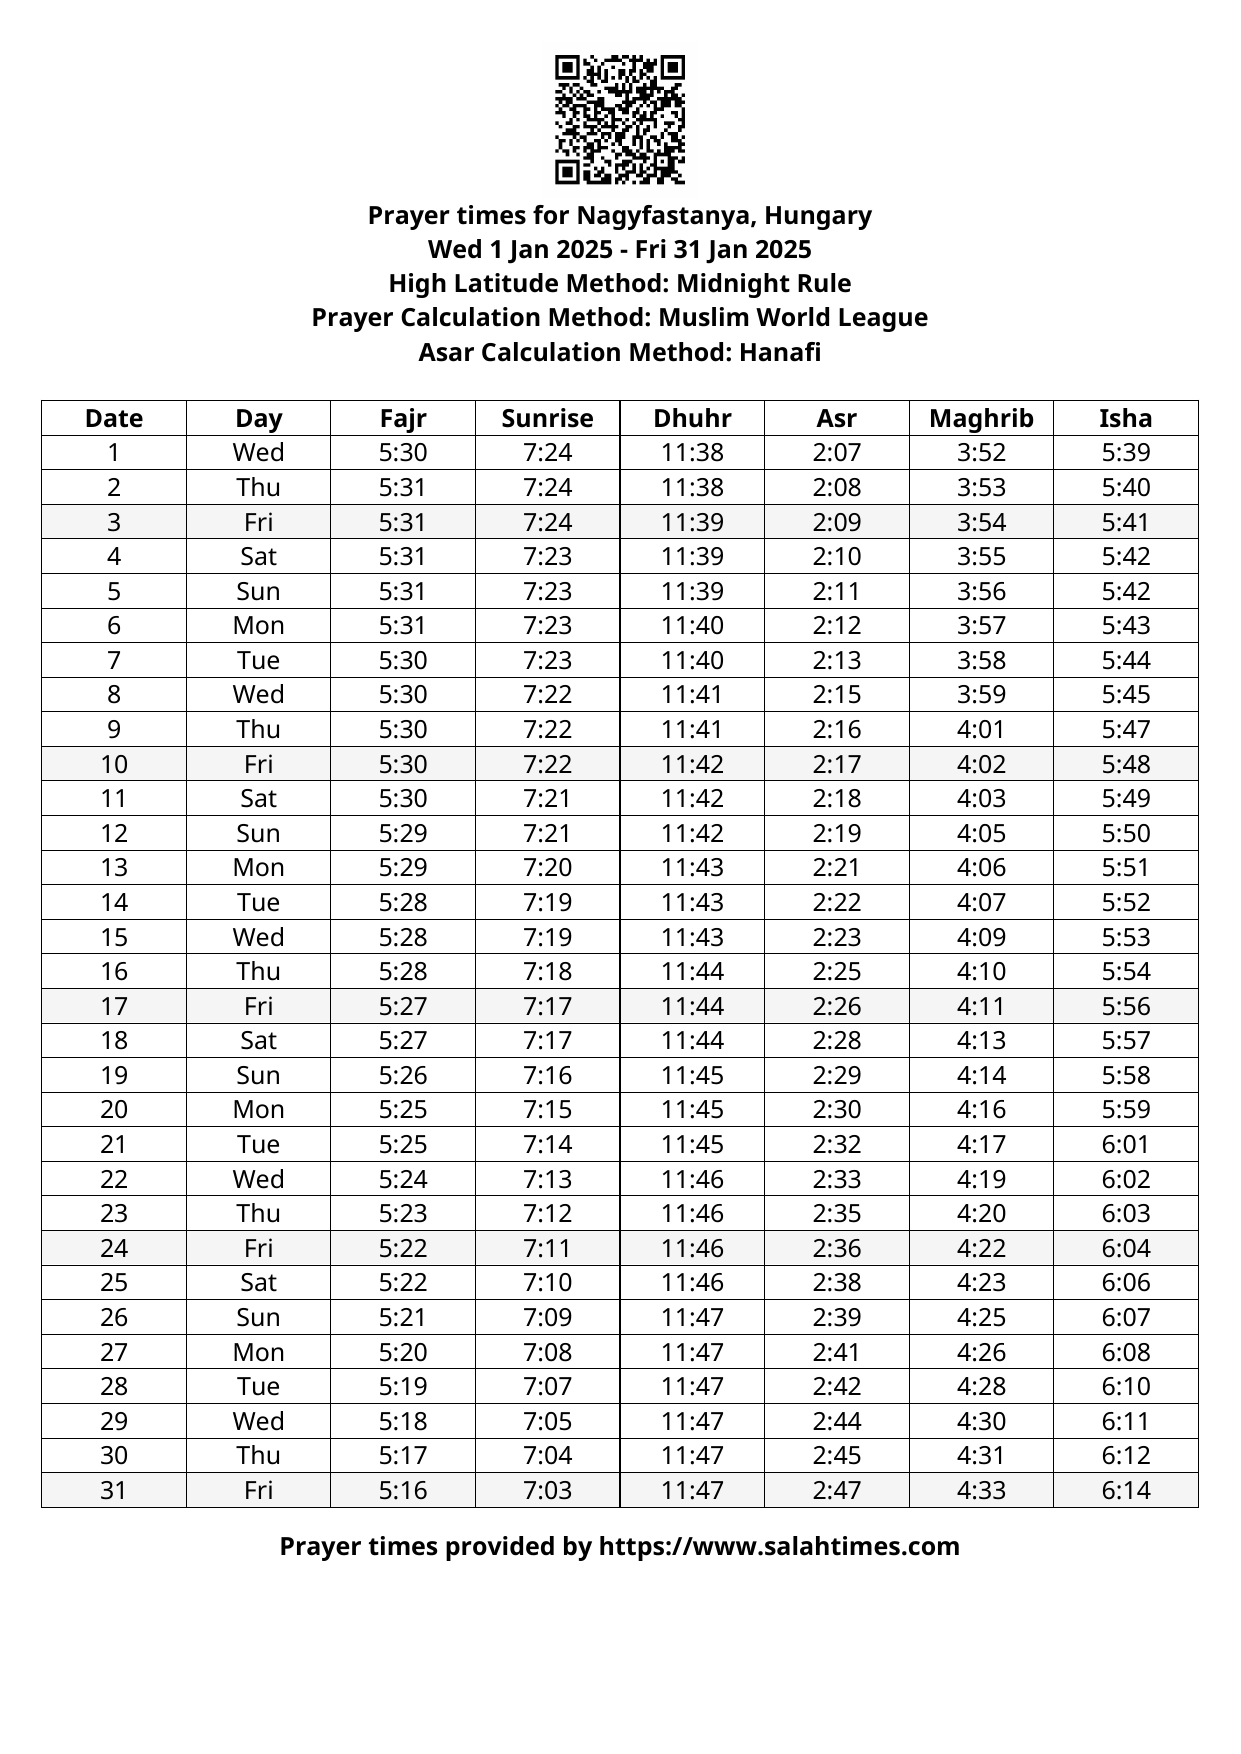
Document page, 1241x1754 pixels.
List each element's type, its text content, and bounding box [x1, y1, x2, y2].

table_cell 6:01 [1054, 1127, 1198, 1161]
table_cell 7:15 [476, 1093, 619, 1126]
table_cell 5:30 [331, 781, 475, 815]
table_cell 11:42 [621, 781, 764, 815]
table_cell 17 [42, 989, 186, 1022]
table_header Asr [765, 401, 909, 434]
table_cell 2:42 [765, 1369, 909, 1403]
table_cell 5:31 [331, 609, 475, 642]
table_cell 5:19 [331, 1369, 475, 1403]
table_cell 20 [42, 1093, 186, 1126]
table_cell 6:07 [1054, 1300, 1198, 1334]
table_cell 2:38 [765, 1266, 909, 1299]
table_cell 2:28 [765, 1024, 909, 1057]
text Prayer times for Nagyfastanya, Hungary [42, 198, 1198, 232]
table_cell 7:20 [476, 851, 619, 884]
table_cell 2:10 [765, 539, 909, 573]
table_cell 3:55 [910, 539, 1053, 573]
table_cell Thu [187, 712, 330, 746]
table_cell Sat [187, 1024, 330, 1057]
table_cell 7:11 [476, 1231, 619, 1264]
table_cell Fri [187, 989, 330, 1022]
table_cell 11:47 [621, 1404, 764, 1437]
table_cell 5:30 [331, 643, 475, 677]
table_cell 3:56 [910, 574, 1053, 607]
table_cell 31 [42, 1473, 186, 1507]
table_cell 4:28 [910, 1369, 1053, 1403]
table_cell 7:21 [476, 816, 619, 849]
table_cell Tue [187, 643, 330, 677]
table_cell 11:47 [621, 1369, 764, 1403]
table_cell 5:31 [331, 574, 475, 607]
table_cell 7:16 [476, 1058, 619, 1092]
table_cell 7:03 [476, 1473, 619, 1507]
table_cell 2:17 [765, 747, 909, 780]
table_cell 2:44 [765, 1404, 909, 1437]
table_cell 4:31 [910, 1439, 1053, 1472]
table_cell 11:47 [621, 1439, 764, 1472]
table_cell 2:30 [765, 1093, 909, 1126]
table_cell 5:49 [1054, 781, 1198, 815]
table_cell 5 [42, 574, 186, 607]
table_cell 14 [42, 885, 186, 919]
table_cell 5:28 [331, 920, 475, 953]
table_header Sunrise [476, 401, 619, 434]
table_cell Thu [187, 954, 330, 988]
table_cell 11:38 [621, 436, 764, 469]
table_cell Sat [187, 539, 330, 573]
table_cell 2:39 [765, 1300, 909, 1334]
table_cell 4:20 [910, 1196, 1053, 1230]
table_cell 2:22 [765, 885, 909, 919]
table_cell 4:16 [910, 1093, 1053, 1126]
table_cell Wed [187, 678, 330, 711]
table_cell 5:58 [1054, 1058, 1198, 1092]
table_cell Tue [187, 885, 330, 919]
table_cell 26 [42, 1300, 186, 1334]
table_cell 2:35 [765, 1196, 909, 1230]
table_cell 8 [42, 678, 186, 711]
table_cell 5:31 [331, 505, 475, 538]
table_cell 11:47 [621, 1300, 764, 1334]
table_cell 6 [42, 609, 186, 642]
table_cell 5:28 [331, 954, 475, 988]
table_cell 11:43 [621, 920, 764, 953]
table_cell 5:30 [331, 678, 475, 711]
table_cell 7:13 [476, 1162, 619, 1195]
table_cell 2:32 [765, 1127, 909, 1161]
table_cell 21 [42, 1127, 186, 1161]
table_cell 5:54 [1054, 954, 1198, 988]
table_cell 7:23 [476, 643, 619, 677]
table_cell 9 [42, 712, 186, 746]
table_cell 3:58 [910, 643, 1053, 677]
table_cell 11:43 [621, 885, 764, 919]
table_cell 11:45 [621, 1058, 764, 1092]
table_cell 7:22 [476, 747, 619, 780]
table_cell Sun [187, 816, 330, 849]
table_cell 4:09 [910, 920, 1053, 953]
table_cell 2:23 [765, 920, 909, 953]
table_cell 4:14 [910, 1058, 1053, 1092]
table_cell 11:39 [621, 505, 764, 538]
table_cell 6:06 [1054, 1266, 1198, 1299]
table_cell Tue [187, 1127, 330, 1161]
table_cell 4 [42, 539, 186, 573]
table_cell Wed [187, 920, 330, 953]
table_cell 5:59 [1054, 1093, 1198, 1126]
table_cell 11:44 [621, 989, 764, 1022]
table_cell Fri [187, 505, 330, 538]
table_cell 5:22 [331, 1231, 475, 1264]
table_cell 2:08 [765, 470, 909, 504]
table_cell 4:26 [910, 1335, 1053, 1368]
table_cell 7:23 [476, 574, 619, 607]
table_cell 7:10 [476, 1266, 619, 1299]
table_cell 5:42 [1054, 539, 1198, 573]
table_cell 2 [42, 470, 186, 504]
text Asar Calculation Method: Hanafi [42, 334, 1198, 368]
table_cell 5:24 [331, 1162, 475, 1195]
table_header Dhuhr [621, 401, 764, 434]
table_cell 2:25 [765, 954, 909, 988]
table_cell 2:12 [765, 609, 909, 642]
table_cell Sun [187, 1058, 330, 1092]
table_cell Sat [187, 781, 330, 815]
table_cell 15 [42, 920, 186, 953]
table_cell 10 [42, 747, 186, 780]
table_cell 11:45 [621, 1127, 764, 1161]
table_cell 4:06 [910, 851, 1053, 884]
table_cell 3:59 [910, 678, 1053, 711]
table_cell 2:18 [765, 781, 909, 815]
table_cell Fri [187, 1473, 330, 1507]
table_cell 6:03 [1054, 1196, 1198, 1230]
table_cell Mon [187, 851, 330, 884]
table_cell 5:52 [1054, 885, 1198, 919]
table_cell 11 [42, 781, 186, 815]
table_cell 5:41 [1054, 505, 1198, 538]
table_cell 5:45 [1054, 678, 1198, 711]
table_cell 2:21 [765, 851, 909, 884]
table_cell 2:16 [765, 712, 909, 746]
table_cell 5:29 [331, 816, 475, 849]
table_cell 5:47 [1054, 712, 1198, 746]
table_cell 5:53 [1054, 920, 1198, 953]
table_cell Wed [187, 436, 330, 469]
text High Latitude Method: Midnight Rule [42, 266, 1198, 300]
table_cell 6:08 [1054, 1335, 1198, 1368]
table_cell 3:57 [910, 609, 1053, 642]
table_cell 5:16 [331, 1473, 475, 1507]
table_cell 2:41 [765, 1335, 909, 1368]
table_header Day [187, 401, 330, 434]
table_cell 11:42 [621, 747, 764, 780]
table_cell 4:23 [910, 1266, 1053, 1299]
table_cell 2:26 [765, 989, 909, 1022]
table_cell 4:11 [910, 989, 1053, 1022]
table_cell 4:05 [910, 816, 1053, 849]
table_cell 5:27 [331, 989, 475, 1022]
table_cell 7:18 [476, 954, 619, 988]
table_cell 5:31 [331, 539, 475, 573]
table_cell 7:17 [476, 1024, 619, 1057]
table_cell 2:47 [765, 1473, 909, 1507]
table_cell 24 [42, 1231, 186, 1264]
table_cell 11:40 [621, 643, 764, 677]
table_cell 4:33 [910, 1473, 1053, 1507]
table_cell 11:40 [621, 609, 764, 642]
table_cell 5:30 [331, 712, 475, 746]
table_cell 4:10 [910, 954, 1053, 988]
table_cell 13 [42, 851, 186, 884]
table_cell 5:23 [331, 1196, 475, 1230]
table_cell 7:21 [476, 781, 619, 815]
table_cell 4:25 [910, 1300, 1053, 1334]
table_cell Sat [187, 1266, 330, 1299]
table_cell 5:42 [1054, 574, 1198, 607]
table_cell 25 [42, 1266, 186, 1299]
table_cell 5:25 [331, 1127, 475, 1161]
table_cell 5:56 [1054, 989, 1198, 1022]
table_cell 7 [42, 643, 186, 677]
table_cell 7:14 [476, 1127, 619, 1161]
table_cell 2:07 [765, 436, 909, 469]
table_cell Wed [187, 1404, 330, 1437]
table_cell 4:13 [910, 1024, 1053, 1057]
table_cell 6:11 [1054, 1404, 1198, 1437]
table_cell 11:39 [621, 539, 764, 573]
table_cell 5:57 [1054, 1024, 1198, 1057]
picture [542, 41, 699, 198]
table_cell 6:12 [1054, 1439, 1198, 1472]
table_cell 2:45 [765, 1439, 909, 1472]
table_cell 2:29 [765, 1058, 909, 1092]
table_cell 7:23 [476, 609, 619, 642]
table_cell 11:46 [621, 1266, 764, 1299]
table_cell 2:11 [765, 574, 909, 607]
table_cell 6:04 [1054, 1231, 1198, 1264]
table_cell 11:47 [621, 1335, 764, 1368]
table_cell 5:43 [1054, 609, 1198, 642]
table_cell 3:53 [910, 470, 1053, 504]
table_cell Mon [187, 609, 330, 642]
table_cell 7:05 [476, 1404, 619, 1437]
table_cell 7:22 [476, 678, 619, 711]
table_cell Thu [187, 470, 330, 504]
table_cell 4:30 [910, 1404, 1053, 1437]
table_cell Sun [187, 574, 330, 607]
table_cell 11:45 [621, 1093, 764, 1126]
table_cell 7:19 [476, 885, 619, 919]
table_cell 6:14 [1054, 1473, 1198, 1507]
table_cell 7:17 [476, 989, 619, 1022]
table_cell 4:01 [910, 712, 1053, 746]
table_cell 11:38 [621, 470, 764, 504]
table_cell 4:07 [910, 885, 1053, 919]
table_cell 5:22 [331, 1266, 475, 1299]
table_cell 11:41 [621, 712, 764, 746]
table_cell 30 [42, 1439, 186, 1472]
table_cell 27 [42, 1335, 186, 1368]
table_cell 2:33 [765, 1162, 909, 1195]
table_cell 5:30 [331, 747, 475, 780]
table_cell 7:04 [476, 1439, 619, 1472]
table_cell 3:54 [910, 505, 1053, 538]
table_cell 7:22 [476, 712, 619, 746]
table_cell 11:39 [621, 574, 764, 607]
table_cell 16 [42, 954, 186, 988]
table_cell 7:23 [476, 539, 619, 573]
table_cell 4:17 [910, 1127, 1053, 1161]
text Wed 1 Jan 2025 - Fri 31 Jan 2025 [42, 232, 1198, 266]
table_cell 19 [42, 1058, 186, 1092]
table_cell 5:27 [331, 1024, 475, 1057]
table_cell 11:43 [621, 851, 764, 884]
table_cell 11:47 [621, 1473, 764, 1507]
table_cell Sun [187, 1300, 330, 1334]
table_cell 5:18 [331, 1404, 475, 1437]
table_cell Mon [187, 1335, 330, 1368]
table_cell 5:26 [331, 1058, 475, 1092]
table_cell 5:20 [331, 1335, 475, 1368]
table_cell 5:39 [1054, 436, 1198, 469]
table_cell 11:41 [621, 678, 764, 711]
table_cell 5:29 [331, 851, 475, 884]
table_cell 11:46 [621, 1196, 764, 1230]
table_cell 4:22 [910, 1231, 1053, 1264]
table_cell 4:19 [910, 1162, 1053, 1195]
table_cell 6:02 [1054, 1162, 1198, 1195]
table_cell 28 [42, 1369, 186, 1403]
table_header Fajr [331, 401, 475, 434]
table_cell 7:24 [476, 505, 619, 538]
table_cell Fri [187, 1231, 330, 1264]
table_cell 1 [42, 436, 186, 469]
table_cell 7:08 [476, 1335, 619, 1368]
table_cell 5:17 [331, 1439, 475, 1472]
table_cell 11:46 [621, 1162, 764, 1195]
table_cell 4:03 [910, 781, 1053, 815]
text Prayer times provided by https://www.salahtimes.com [42, 1528, 1198, 1563]
table_cell 5:31 [331, 470, 475, 504]
table_cell Tue [187, 1369, 330, 1403]
table_cell 7:12 [476, 1196, 619, 1230]
table_cell 2:09 [765, 505, 909, 538]
table_cell 29 [42, 1404, 186, 1437]
table_cell 5:51 [1054, 851, 1198, 884]
table_cell Mon [187, 1093, 330, 1126]
table_cell 5:28 [331, 885, 475, 919]
table_cell 5:50 [1054, 816, 1198, 849]
table_header Maghrib [910, 401, 1053, 434]
table_cell 3:52 [910, 436, 1053, 469]
table_cell 11:44 [621, 954, 764, 988]
table_cell 7:24 [476, 436, 619, 469]
table_cell 7:07 [476, 1369, 619, 1403]
table_cell 6:10 [1054, 1369, 1198, 1403]
table_cell 5:40 [1054, 470, 1198, 504]
table_cell 5:48 [1054, 747, 1198, 780]
table_cell 22 [42, 1162, 186, 1195]
table_cell 12 [42, 816, 186, 849]
table_cell Thu [187, 1439, 330, 1472]
table_cell Fri [187, 747, 330, 780]
table_cell 4:02 [910, 747, 1053, 780]
table_cell 18 [42, 1024, 186, 1057]
table_cell 11:46 [621, 1231, 764, 1264]
table_cell 11:42 [621, 816, 764, 849]
table_cell 5:44 [1054, 643, 1198, 677]
text Prayer Calculation Method: Muslim World League [42, 300, 1198, 334]
table_cell 2:15 [765, 678, 909, 711]
table_cell 7:09 [476, 1300, 619, 1334]
table_cell 23 [42, 1196, 186, 1230]
table_cell 2:36 [765, 1231, 909, 1264]
table_header Date [42, 401, 186, 434]
table_cell Thu [187, 1196, 330, 1230]
table_cell 7:24 [476, 470, 619, 504]
table_cell 11:44 [621, 1024, 764, 1057]
table_cell Wed [187, 1162, 330, 1195]
table_cell 7:19 [476, 920, 619, 953]
table_cell 5:25 [331, 1093, 475, 1126]
table_cell 2:19 [765, 816, 909, 849]
table_cell 2:13 [765, 643, 909, 677]
table_cell 5:21 [331, 1300, 475, 1334]
table_cell 5:30 [331, 436, 475, 469]
table_header Isha [1054, 401, 1198, 434]
table_cell 3 [42, 505, 186, 538]
